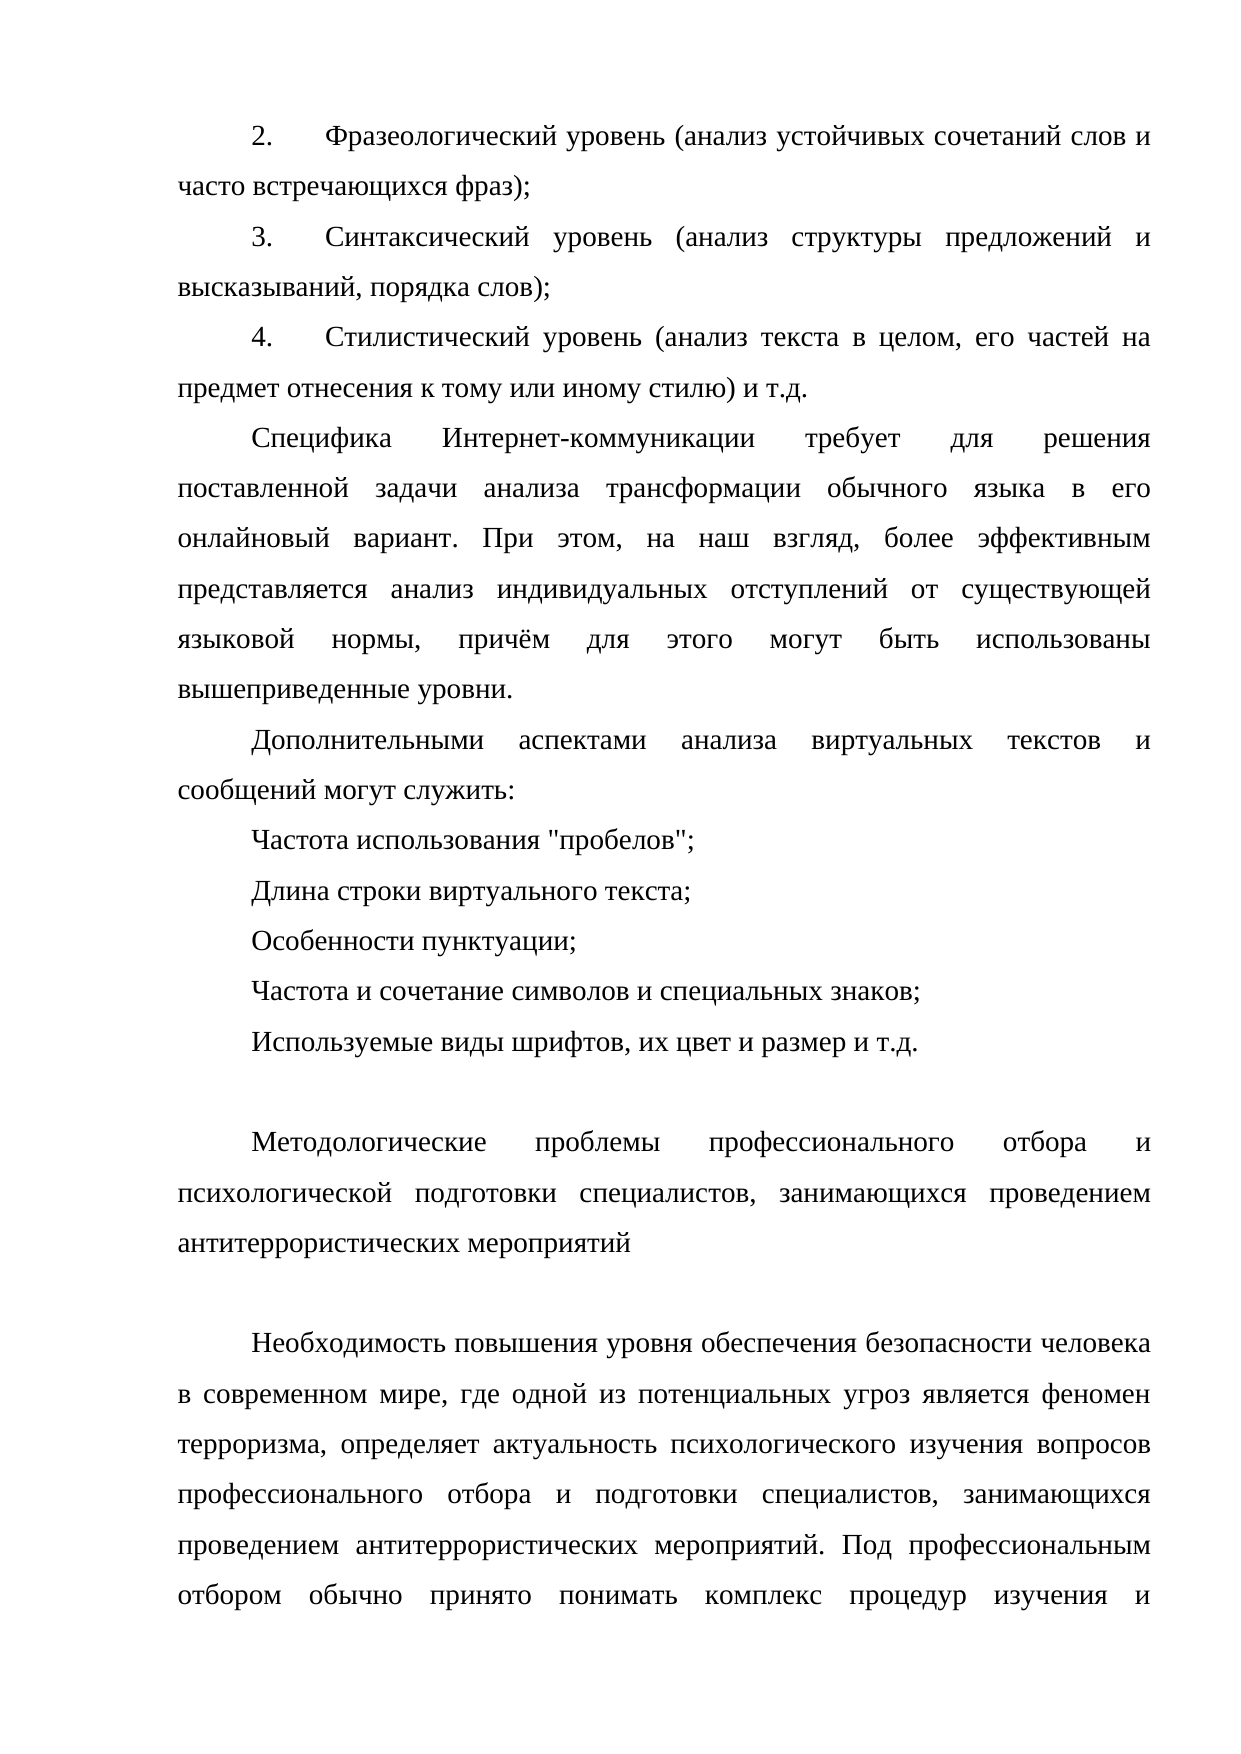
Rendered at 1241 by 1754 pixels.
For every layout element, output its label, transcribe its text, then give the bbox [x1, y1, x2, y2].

text Частота использования "пробелов"; [177, 822, 1152, 856]
text Используемые виды шрифтов, их цвет и размер и т.д. [177, 1024, 1152, 1057]
list Стилистический уровень (анализ текста в целом, его частей на предмет отнесения к тому или иному стилю) и т.д. [177, 319, 1152, 403]
text Длина строки виртуального текста; [177, 873, 1152, 906]
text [177, 1326, 1152, 1611]
text Дополнительными аспектами анализа виртуальных текстов и сообщений могут служить: [177, 722, 1152, 806]
list Синтаксический уровень (анализ структуры предложений и высказываний, порядка слов); [177, 219, 1152, 303]
text Специфика Интернет-коммуникации требует для решения поставленной задачи анализа трансформации обычного языка в его онлайновый вариант. При этом, на наш взгляд, более эффективным представляется анализ индивидуальных отступлений от существующей языковой нормы, причём для этого могут быть использованы вышеприведенные уровни. [177, 420, 1152, 705]
text Особенности пунктуации; [177, 923, 1152, 957]
text Частота и сочетание символов и специальных знаков; [177, 973, 1152, 1007]
text Методологические проблемы профессионального отбора и психологической подготовки специалистов, занимающихся проведением антитеррористических мероприятий [177, 1124, 1152, 1258]
list Фразеологический уровень (анализ устойчивых сочетаний слов и часто встречающихся фраз); [177, 118, 1152, 202]
